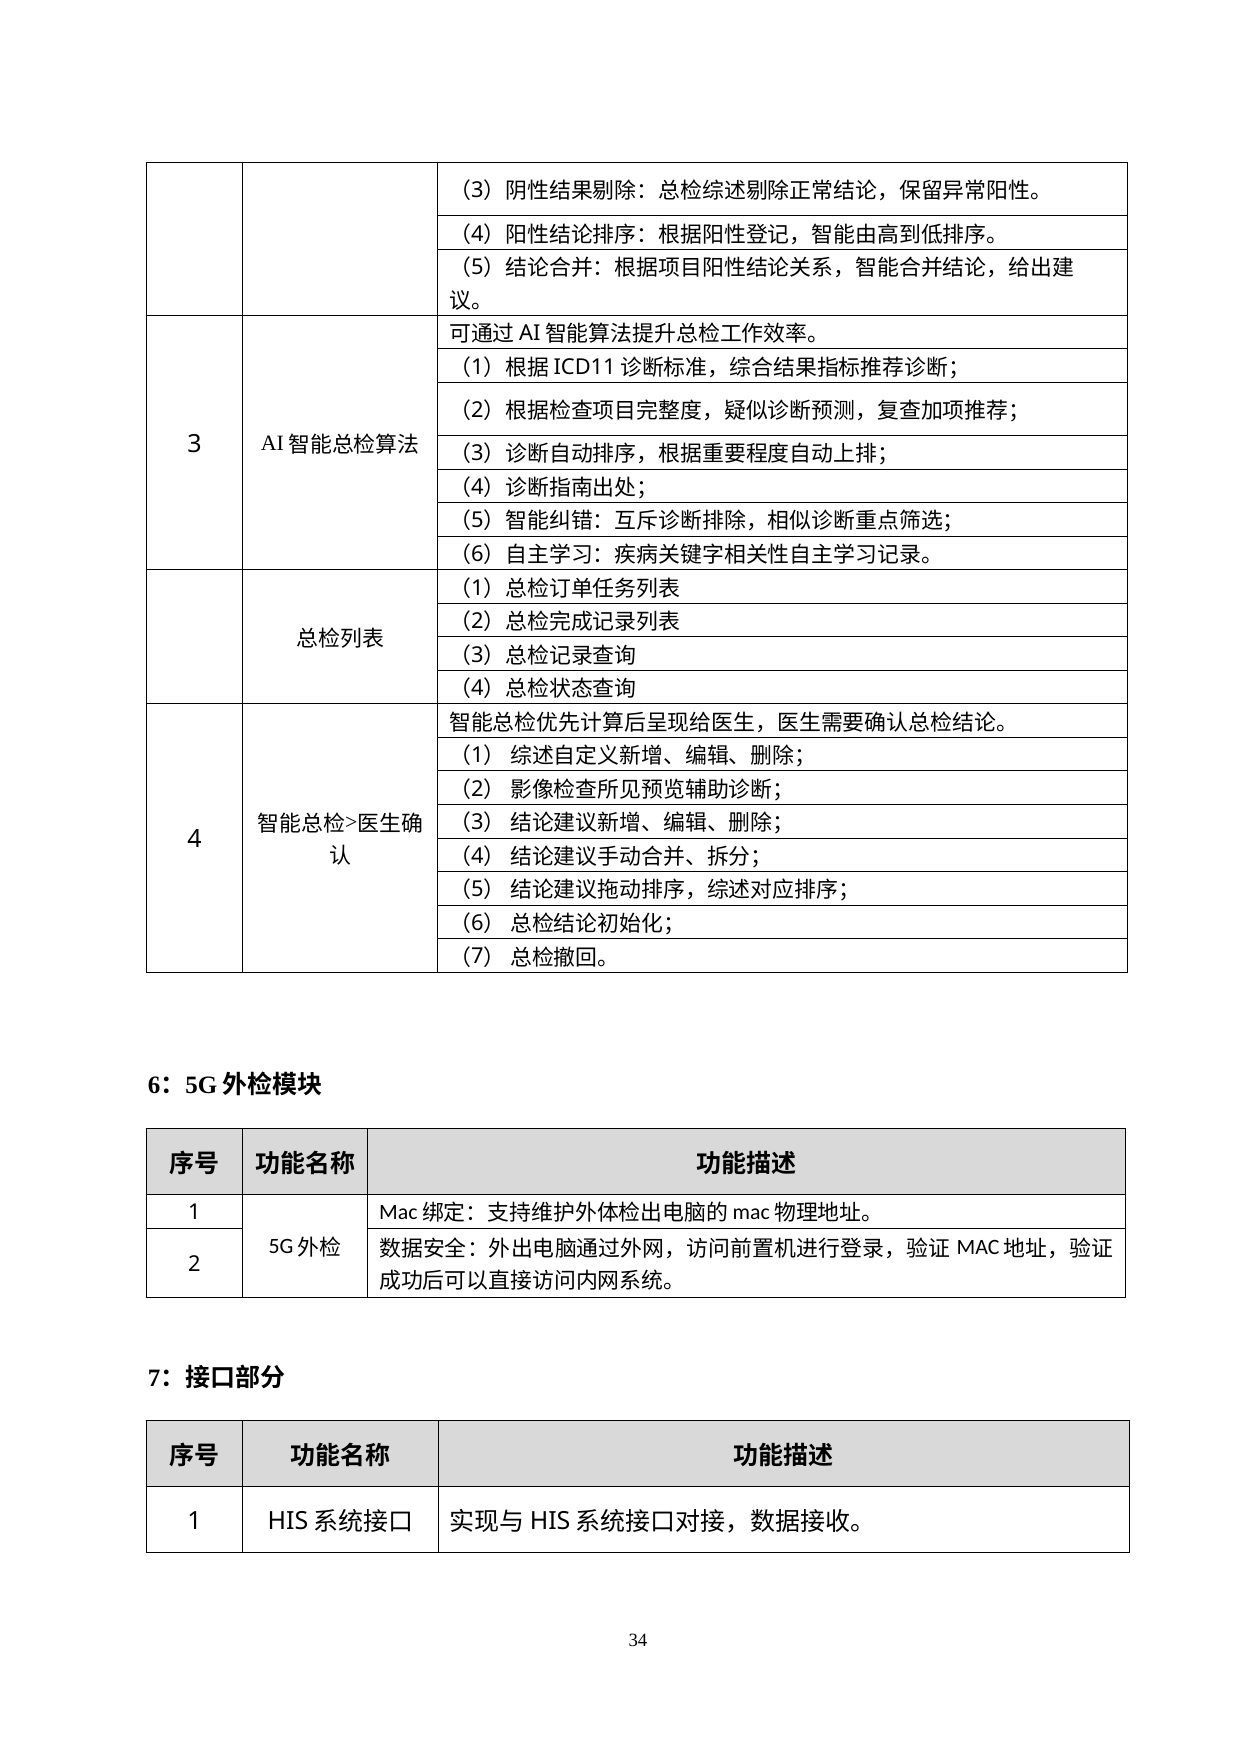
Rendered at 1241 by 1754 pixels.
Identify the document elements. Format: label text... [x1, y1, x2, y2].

table_cell 总检列表 [243, 570, 437, 703]
text 7：接口部分 [148, 1343, 1128, 1408]
table_cell （7） 总检撤回。 [438, 939, 1127, 972]
table_cell （5）结论合并：根据项目阳性结论关系，智能合并结论，给出建议。 [438, 250, 1127, 315]
table_cell （5）智能纠错：互斥诊断排除，相似诊断重点筛选； [438, 503, 1127, 536]
table_cell （1）根据ICD11诊断标准，综合结果指标推荐诊断； [438, 349, 1127, 382]
table_cell （1）总检订单任务列表 [438, 570, 1127, 603]
table_cell （4）总检状态查询 [438, 671, 1127, 703]
table_cell 智能总检优先计算后呈现给医生，医生需要确认总检结论。 [438, 704, 1127, 737]
table_header 功能名称 [243, 1129, 367, 1194]
table_cell 1 [147, 1487, 242, 1552]
table_header 功能描述 [439, 1421, 1129, 1486]
table_cell 智能总检>医生确认 [243, 704, 437, 972]
table_header 序号 [147, 1129, 242, 1194]
table_cell （3）总检记录查询 [438, 637, 1127, 670]
table_cell （1） 综述自定义新增、编辑、删除； [438, 738, 1127, 770]
table_cell （6） 总检结论初始化； [438, 906, 1127, 938]
table_cell （5） 结论建议拖动排序，综述对应排序； [438, 872, 1127, 904]
table_cell 可通过AI智能算法提升总检工作效率。 [438, 316, 1127, 348]
table_cell 4 [147, 704, 242, 972]
table_cell 3 [147, 316, 242, 569]
table_cell （3） 结论建议新增、编辑、删除； [438, 805, 1127, 837]
text 6：5G外检模块 [148, 1050, 1128, 1115]
table_cell （3）阴性结果剔除：总检综述剔除正常结论，保留异常阳性。 [438, 163, 1127, 215]
table_cell 数据安全：外出电脑通过外网，访问前置机进行登录，验证MAC地址，验证成功后可以直接访问内网系统。 [368, 1229, 1125, 1297]
table_cell （2） 影像检查所见预览辅助诊断； [438, 771, 1127, 804]
table_cell 5G外检 [243, 1195, 367, 1297]
table_cell （4）诊断指南出处； [438, 470, 1127, 502]
table_cell AI智能总检算法 [243, 316, 437, 569]
table_cell 2 [147, 1229, 242, 1297]
table_cell （3）诊断自动排序，根据重要程度自动上排； [438, 436, 1127, 468]
table_cell （6）自主学习：疾病关键字相关性自主学习记录。 [438, 537, 1127, 569]
table_cell Mac绑定：支持维护外体检出电脑的mac物理地址。 [368, 1195, 1125, 1228]
table_header 功能名称 [243, 1421, 438, 1486]
table_header 功能描述 [368, 1129, 1125, 1194]
table_cell （4） 结论建议手动合并、拆分； [438, 839, 1127, 871]
table_cell 实现与HIS系统接口对接，数据接收。 [439, 1487, 1129, 1552]
table_cell 1 [147, 1195, 242, 1228]
table_cell （4）阳性结论排序：根据阳性登记，智能由高到低排序。 [438, 216, 1127, 249]
table_cell HIS系统接口 [243, 1487, 438, 1552]
table_cell （2）根据检查项目完整度，疑似诊断预测，复查加项推荐； [438, 383, 1127, 435]
table_cell （2）总检完成记录列表 [438, 604, 1127, 636]
table_cell [147, 570, 242, 703]
table_header 序号 [147, 1421, 242, 1486]
